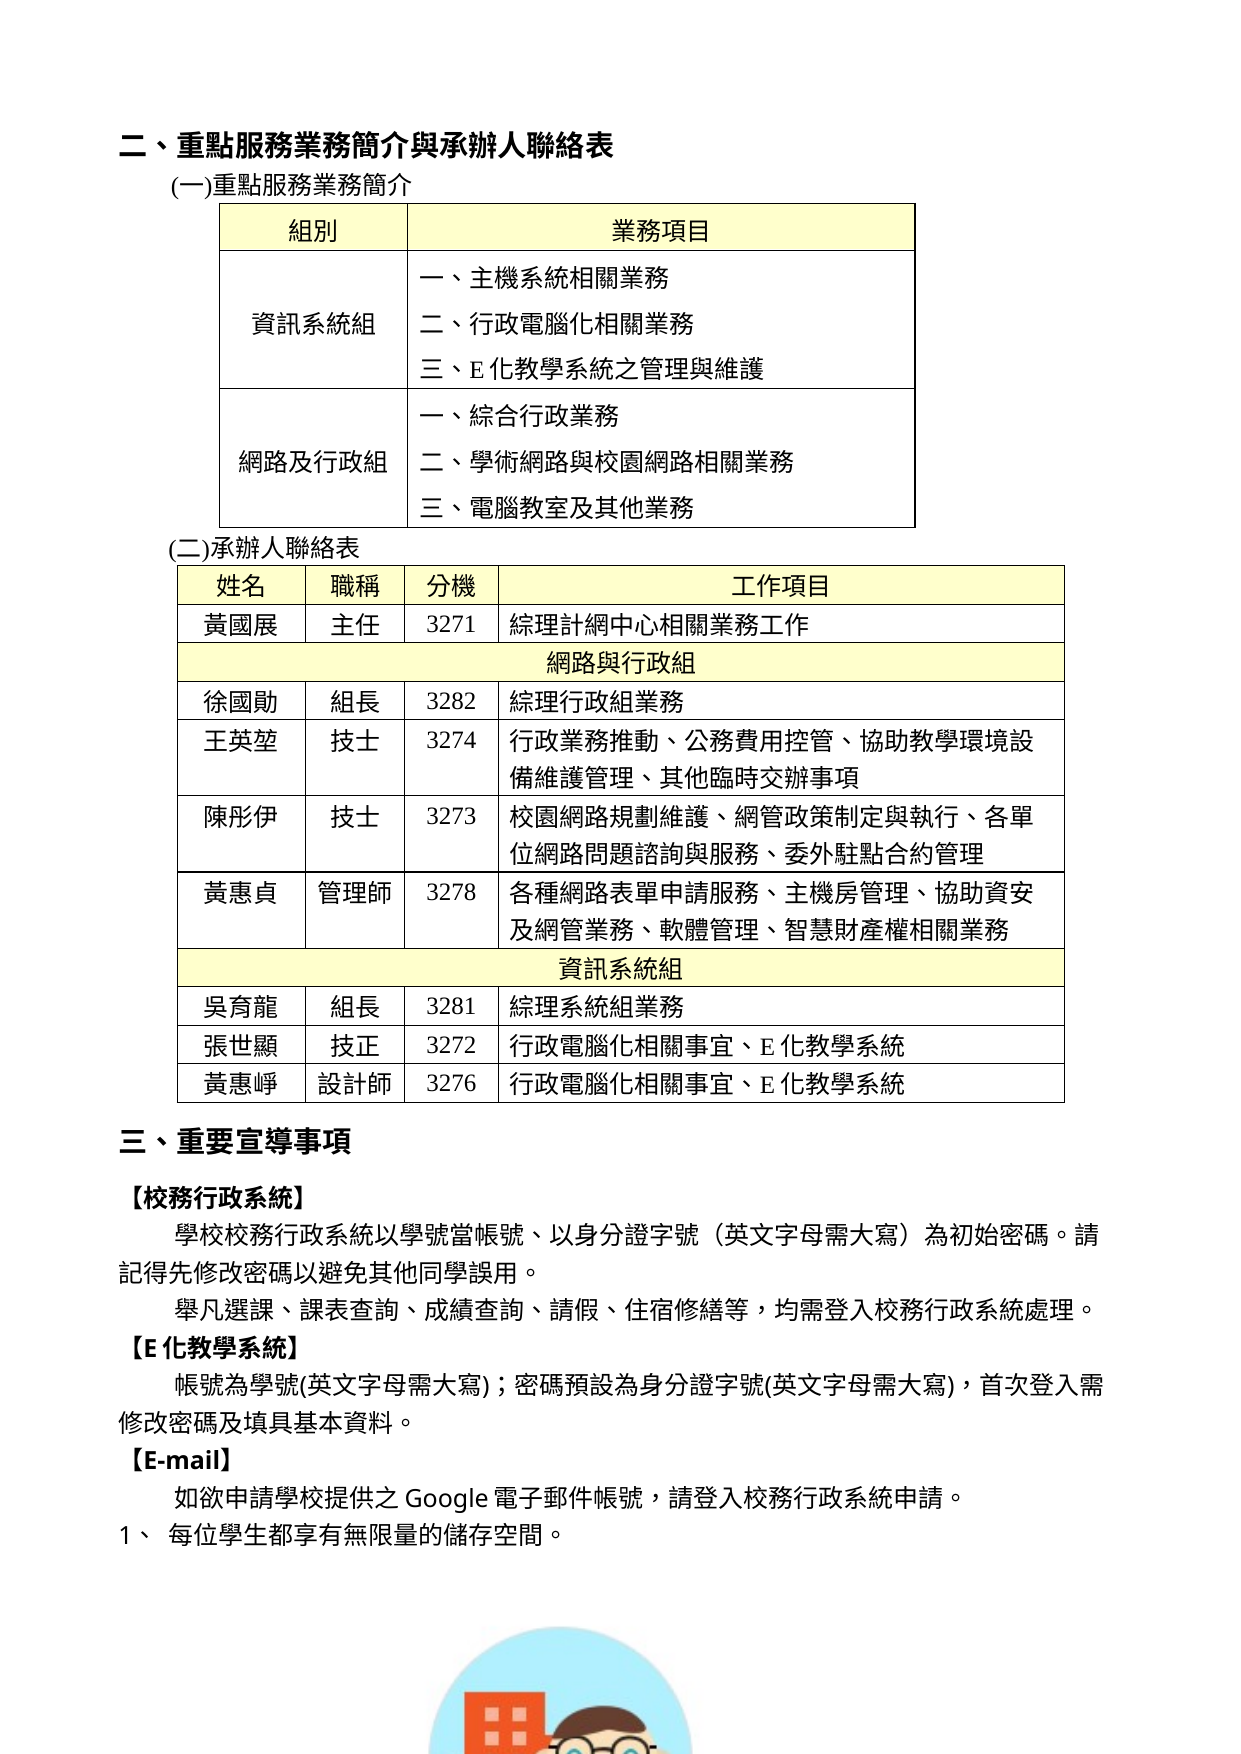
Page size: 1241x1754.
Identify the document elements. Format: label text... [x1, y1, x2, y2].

table_header 姓名 [178, 566, 305, 604]
table_cell 3272 [405, 1026, 498, 1063]
table_cell 校園網路規劃維護、網管政策制定與執行、各單位網路問題諮詢與服務、委外駐點合約管理 [499, 796, 1064, 871]
table_cell 行政電腦化相關事宜、E化教學系統 [499, 1064, 1064, 1102]
picture [180, 1572, 940, 1754]
text 【校務行政系統】 [118, 1178, 1122, 1215]
table_cell 設計師 [306, 1064, 404, 1102]
table_cell 管理師 [306, 873, 404, 947]
table_cell 行政電腦化相關事宜、E化教學系統 [499, 1026, 1064, 1063]
table_cell 3273 [405, 796, 498, 871]
table_cell 資訊系統組 [220, 251, 407, 388]
text 學校校務行政系統以學號當帳號、以身分證字號（英文字母需大寫）為初始密碼。請記得先修改密碼以避免其他同學誤用。 [118, 1215, 1122, 1290]
text 二、重點服務業務簡介與承辦人聯絡表 [118, 123, 1122, 165]
text 【E-mail】 [118, 1440, 1122, 1478]
table_cell 3274 [405, 720, 498, 795]
table_cell 陳彤伊 [178, 796, 305, 871]
table_header 工作項目 [499, 566, 1064, 604]
table_header 職稱 [306, 566, 404, 604]
text 舉凡選課、課表查詢、成績查詢、請假、住宿修繕等，均需登入校務行政系統處理。 [118, 1290, 1122, 1328]
table_cell 網路及行政組 [220, 389, 407, 527]
text 如欲申請學校提供之Google電子郵件帳號，請登入校務行政系統申請。 [118, 1478, 1122, 1515]
table_cell 3282 [405, 682, 498, 719]
table_header 業務項目 [408, 204, 914, 249]
table_cell 組長 [306, 682, 404, 719]
table_cell 3281 [405, 987, 498, 1024]
table_cell 黃惠崢 [178, 1064, 305, 1102]
table_cell 一、主機系統相關業務 二、行政電腦化相關業務 三、E化教學系統之管理與維護 [408, 251, 914, 388]
table_cell 黃惠貞 [178, 873, 305, 947]
table_cell 吳育龍 [178, 987, 305, 1024]
table_cell 組長 [306, 987, 404, 1024]
table_cell 徐國勛 [178, 682, 305, 719]
table_cell 3276 [405, 1064, 498, 1102]
table_cell 技士 [306, 796, 404, 871]
table_cell 主任 [306, 605, 404, 642]
text 三、重要宣導事項 [118, 1103, 1122, 1178]
table_header 組別 [220, 204, 407, 249]
table_cell 技士 [306, 720, 404, 795]
table_cell 一、綜合行政業務 二、學術網路與校園網路相關業務 三、電腦教室及其他業務 [408, 389, 914, 527]
table_cell 王英堃 [178, 720, 305, 795]
text 帳號為學號(英文字母需大寫)；密碼預設為身分證字號(英文字母需大寫)，首次登入需修改密碼及填具基本資料。 [118, 1365, 1122, 1440]
table_cell 行政業務推動、公務費用控管、協助教學環境設備維護管理、其他臨時交辦事項 [499, 720, 1064, 795]
text 【E化教學系統】 [118, 1328, 1122, 1365]
table_cell 網路與行政組 [178, 643, 1064, 681]
table_cell 綜理行政組業務 [499, 682, 1064, 719]
table_cell 3278 [405, 873, 498, 947]
table_cell 各種網路表單申請服務、主機房管理、協助資安及網管業務、軟體管理、智慧財產權相關業務 [499, 873, 1064, 947]
table_cell 3271 [405, 605, 498, 642]
table_cell 黃國展 [178, 605, 305, 642]
table_cell 技正 [306, 1026, 404, 1063]
text (二)承辦人聯絡表 [168, 528, 1122, 565]
table_cell 綜理計網中心相關業務工作 [499, 605, 1064, 642]
table_cell 綜理系統組業務 [499, 987, 1064, 1024]
text (一)重點服務業務簡介 [171, 165, 1122, 203]
table_cell 張世顯 [178, 1026, 305, 1063]
list 每位學生都享有無限量的儲存空間。 [118, 1515, 1122, 1553]
table_header 分機 [405, 566, 498, 604]
table_cell 資訊系統組 [178, 949, 1064, 986]
